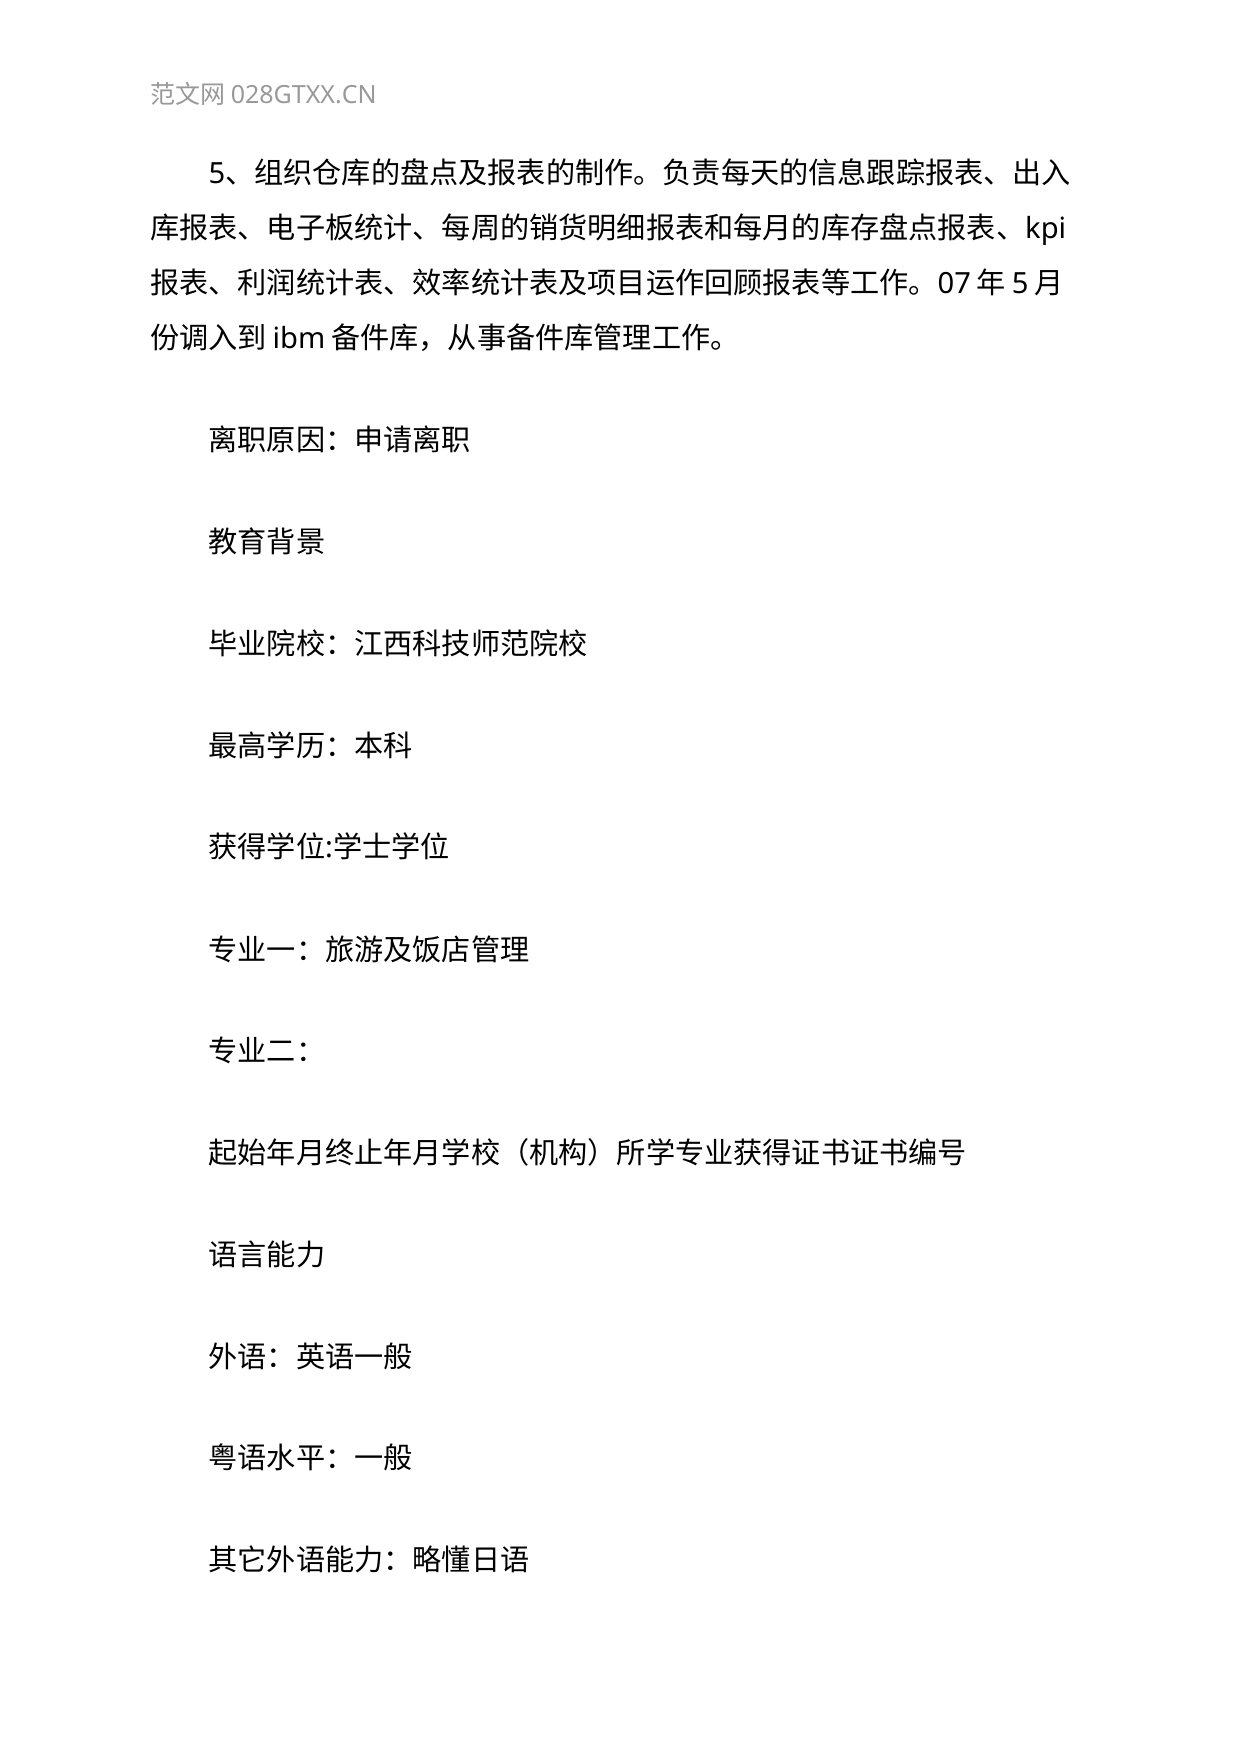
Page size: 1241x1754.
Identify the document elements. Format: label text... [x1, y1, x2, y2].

text 毕业院校：江西科技师范院校 [150, 621, 1090, 663]
text 语言能力 [150, 1231, 1090, 1274]
text 教育背景 [150, 519, 1090, 561]
text 外语：英语一般 [150, 1333, 1090, 1375]
text 粤语水平：一般 [150, 1435, 1090, 1477]
text 专业一：旅游及饭店管理 [150, 926, 1090, 968]
text 专业二： [150, 1028, 1090, 1070]
text 获得学位:学士学位 [150, 824, 1090, 866]
text 其它外语能力：略懂日语 [150, 1537, 1090, 1579]
text 最高学历：本科 [150, 722, 1090, 764]
text 5、组织仓库的盘点及报表的制作。负责每天的信息跟踪报表、出入库报表、电子板统计、每周的销货明细报表和每月的库存盘点报表、kpi报表、利润统计表、效率统计表及项目运作回顾报表等工作。07年5月份调入到ibm备件库，从事备件库管理工作。 [150, 150, 1090, 357]
text 离职原因：申请离职 [150, 417, 1090, 459]
text 起始年月终止年月学校（机构）所学专业获得证书证书编号 [150, 1129, 1090, 1172]
